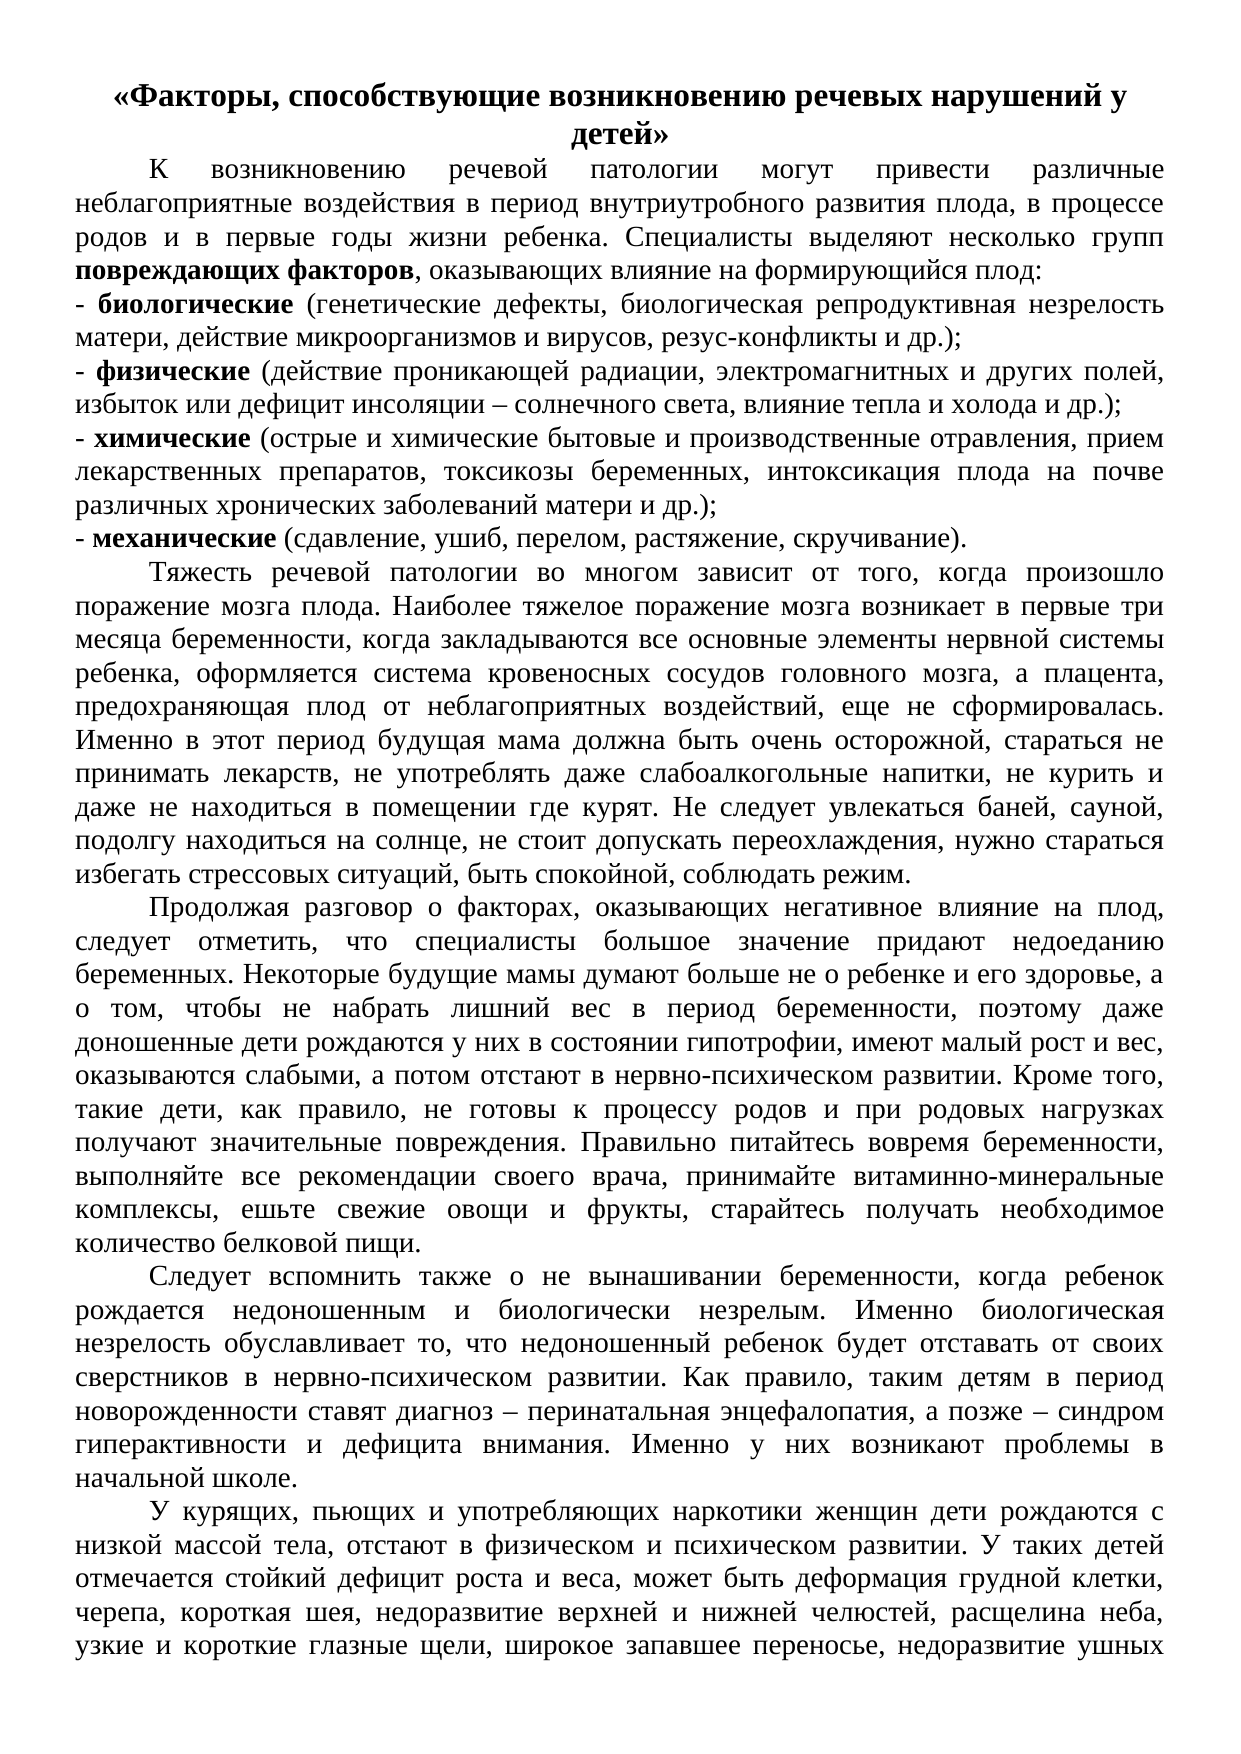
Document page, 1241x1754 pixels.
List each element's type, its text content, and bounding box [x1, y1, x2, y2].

text К возникновению речевой патологии могут привести различные неблагоприятные воздействия в период внутриутробного развития плода, в процессе родов и в первые годы жизни ребенка. Специалисты выделяют несколько групп повреждающих факторов, оказывающих влияние на формирующийся плод: [75, 152, 1165, 286]
text Продолжая разговор о факторах, оказывающих негативное влияние на плод, следует отметить, что специалисты большое значение придают недоеданию беременных. Некоторые будущие мамы думают больше не о ребенке и его здоровье, а о том, чтобы не набрать лишний вес в период беременности, поэтому даже доношенные дети рождаются у них в состоянии гипотрофии, имеют малый рост и вес, оказываются слабыми, а потом отстают в нервно-психическом развитии. Кроме того, такие дети, как правило, не готовы к процессу родов и при родовых нагрузках получают значительные повреждения. Правильно питайтесь вовремя беременности, выполняйте все рекомендации своего врача, принимайте витаминно-минеральные комплексы, ешьте свежие овощи и фрукты, старайтесь получать необходимое количество белковой пищи. [75, 889, 1165, 1258]
text «Факторы, способствующие возникновению речевых нарушений у детей» [75, 75, 1165, 152]
text Тяжесть речевой патологии во многом зависит от того, когда произошло поражение мозга плода. Наиболее тяжелое поражение мозга возникает в первые три месяца беременности, когда закладываются все основные элементы нервной системы ребенка, оформляется система кровеносных сосудов головного мозга, а плацента, предохраняющая плод от неблагоприятных воздействий, еще не сформировалась. Именно в этот период будущая мама должна быть очень осторожной, стараться не принимать лекарств, не употреблять даже слабоалкогольные напитки, не курить и даже не находиться в помещении где курят. Не следует увлекаться баней, сауной, подолгу находиться на солнце, не стоит допускать переохлаждения, нужно стараться избегать стрессовых ситуаций, быть спокойной, соблюдать режим. [75, 554, 1165, 889]
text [75, 1493, 1165, 1661]
text - биологические (генетические дефекты, биологическая репродуктивная незрелость матери, действие микроорганизмов и вирусов, резус-конфликты и др.); [75, 286, 1165, 353]
text - физические (действие проникающей радиации, электромагнитных и других полей, избыток или дефицит инсоляции – солнечного света, влияние тепла и холода и др.); [75, 353, 1165, 420]
text Следует вспомнить также о не вынашивании беременности, когда ребенок рождается недоношенным и биологически незрелым. Именно биологическая незрелость обуславливает то, что недоношенный ребенок будет отставать от своих сверстников в нервно-психическом развитии. Как правило, таким детям в период новорожденности ставят диагноз – перинатальная энцефалопатия, а позже – синдром гиперактивности и дефицита внимания. Именно у них возникают проблемы в начальной школе. [75, 1258, 1165, 1493]
text - химические (острые и химические бытовые и производственные отравления, прием лекарственных препаратов, токсикозы беременных, интоксикация плода на почве различных хронических заболеваний матери и др.); [75, 420, 1165, 521]
text - механические (сдавление, ушиб, перелом, растяжение, скручивание). [75, 521, 1165, 554]
